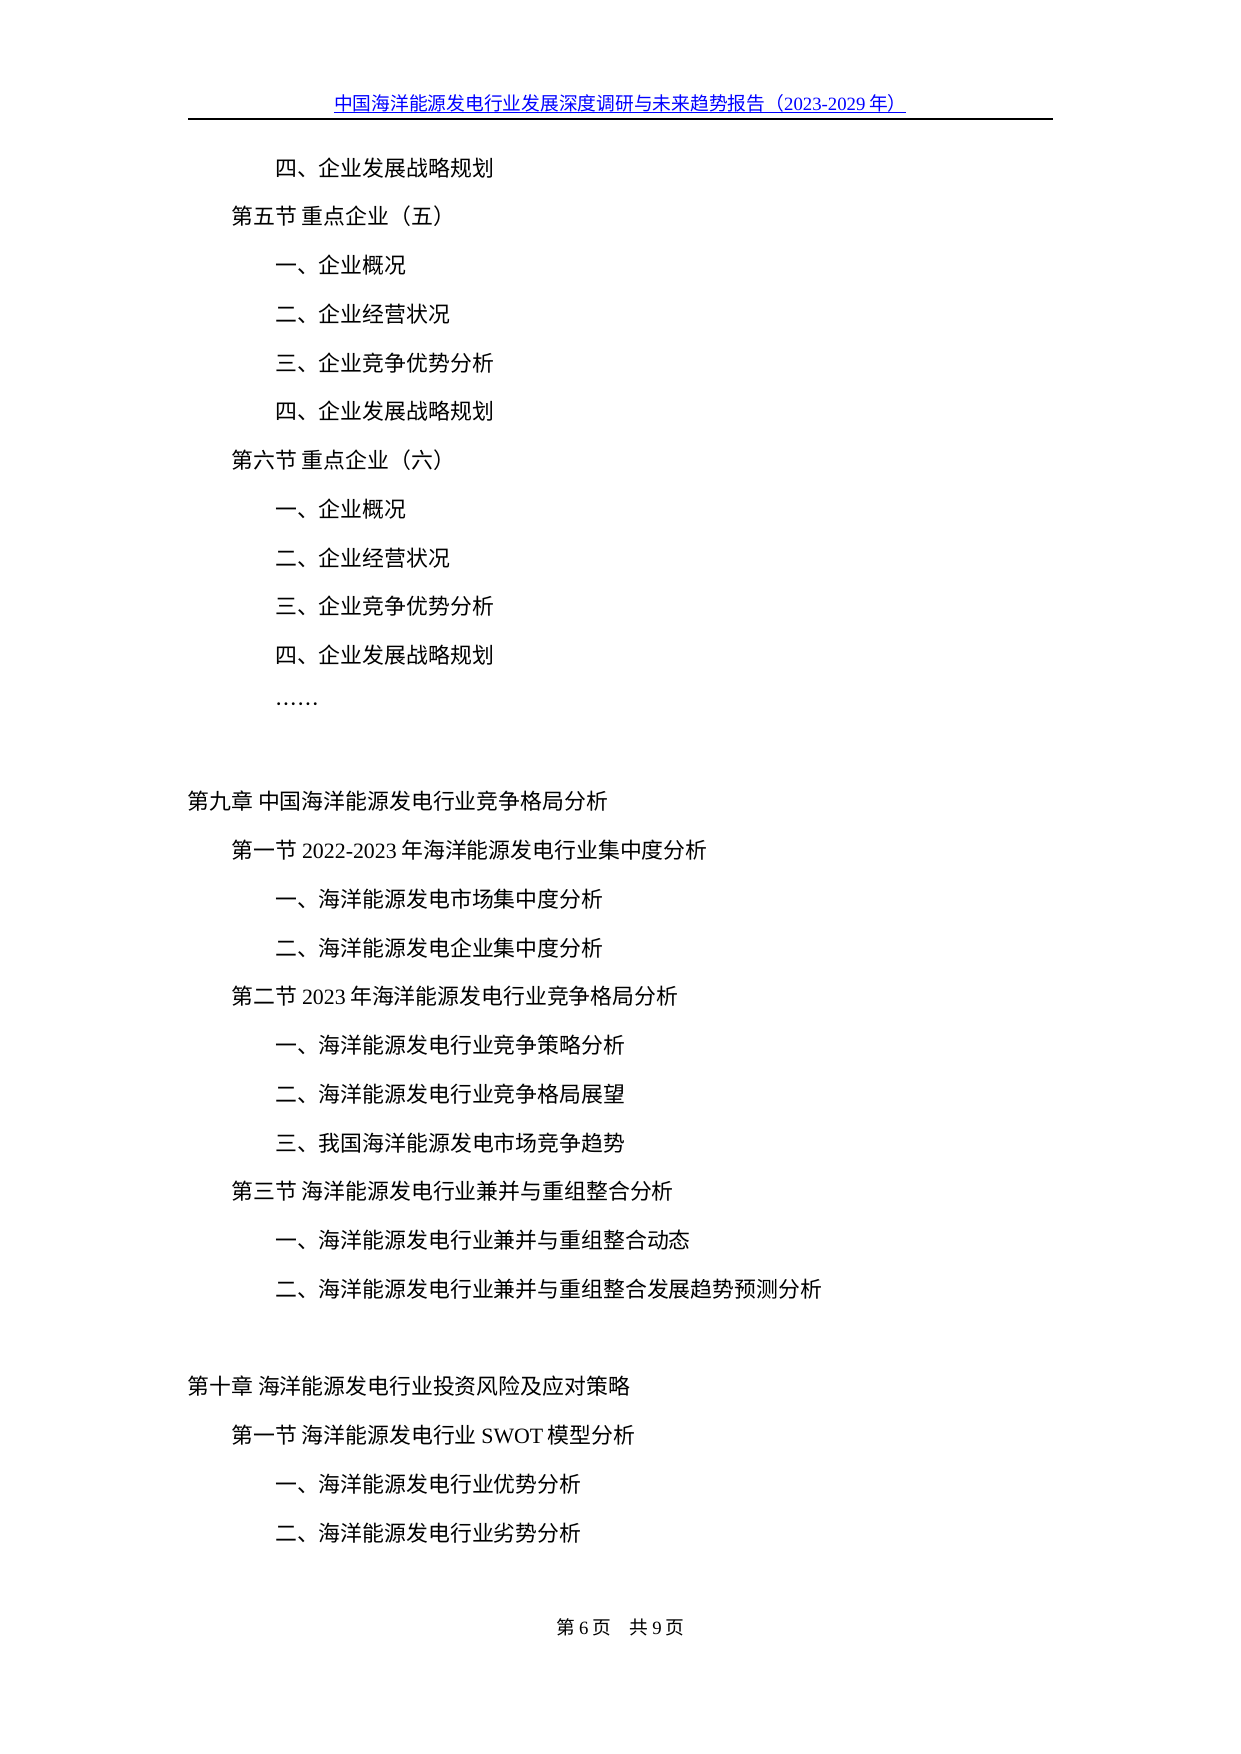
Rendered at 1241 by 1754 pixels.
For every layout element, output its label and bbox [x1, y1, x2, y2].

text [187, 150, 1053, 1548]
